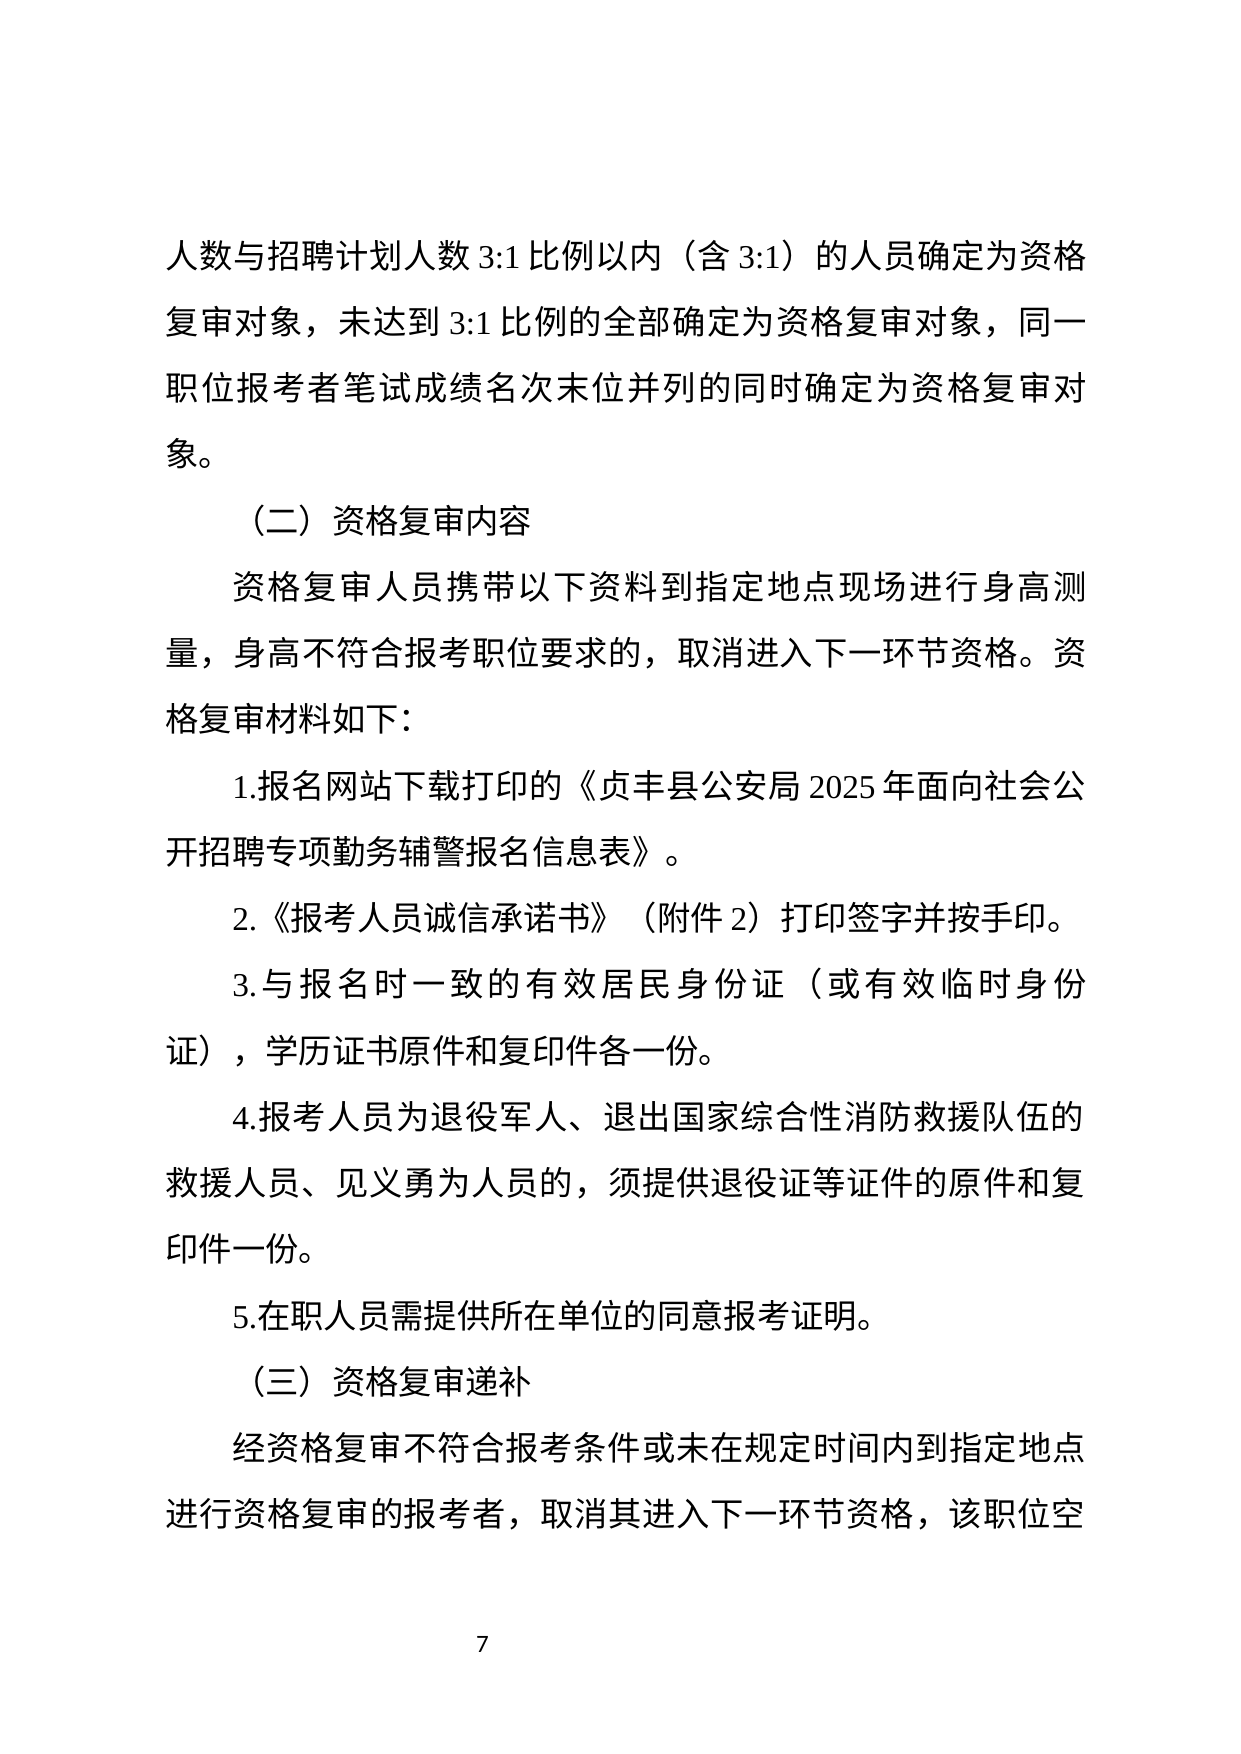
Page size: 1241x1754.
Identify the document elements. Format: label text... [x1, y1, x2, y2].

list 1.报名网站下载打印的《贞丰县公安局2025年面向社会公开招聘专项勤务辅警报名信息表》。 [165, 750, 1087, 883]
list 资格复审内容 [165, 485, 1087, 552]
list 4.报考人员为退役军人、退出国家综合性消防救援队伍的救援人员、见义勇为人员的，须提供退役证等证件的原件和复印件一份。 [165, 1082, 1087, 1280]
text 资格复审人员携带以下资料到指定地点现场进行身高测量，身高不符合报考职位要求的，取消进入下一环节资格。资格复审材料如下： [165, 552, 1087, 750]
list 2.《报考人员诚信承诺书》（附件2）打印签字并按手印。 [165, 883, 1087, 949]
list （三）资格复审递补 [165, 1347, 1087, 1413]
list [165, 220, 1087, 485]
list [165, 1413, 1087, 1545]
list 3.与报名时一致的有效居民身份证（或有效临时身份证），学历证书原件和复印件各一份。 [165, 949, 1087, 1082]
list 5.在职人员需提供所在单位的同意报考证明。 [165, 1280, 1087, 1347]
